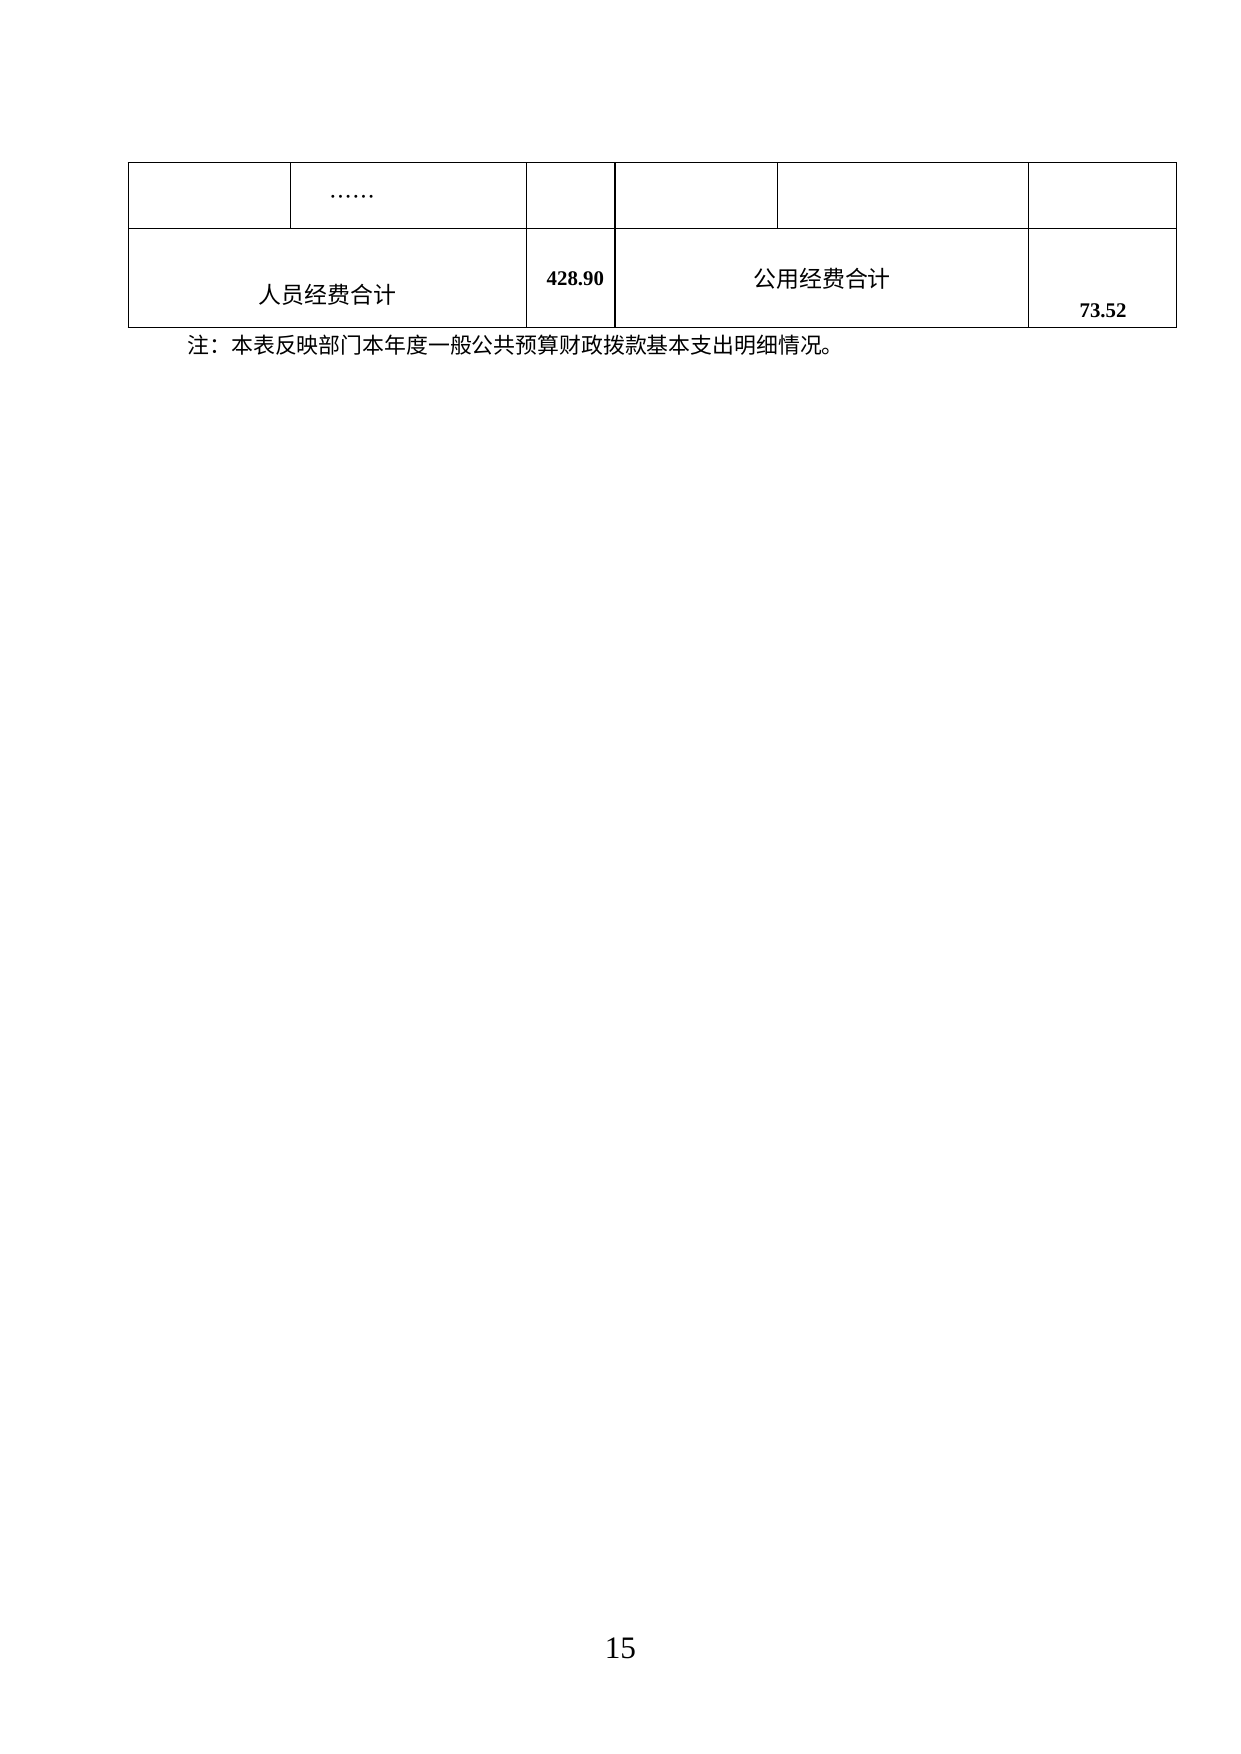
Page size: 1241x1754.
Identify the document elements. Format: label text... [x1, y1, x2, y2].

table_cell [616, 163, 777, 228]
table_cell 73.52 [1029, 229, 1176, 327]
table_cell …… [291, 163, 526, 228]
table_cell 公用经费合计 [616, 229, 1028, 327]
table_cell 人员经费合计 [129, 229, 526, 327]
table_cell [1029, 163, 1176, 228]
table_cell [778, 163, 1028, 228]
table_cell [527, 163, 614, 228]
text 注：本表反映部门本年度一般公共预算财政拨款基本支出明细情况。 [187, 328, 1053, 360]
table_cell [129, 163, 290, 228]
table_cell 428.90 [527, 229, 614, 327]
